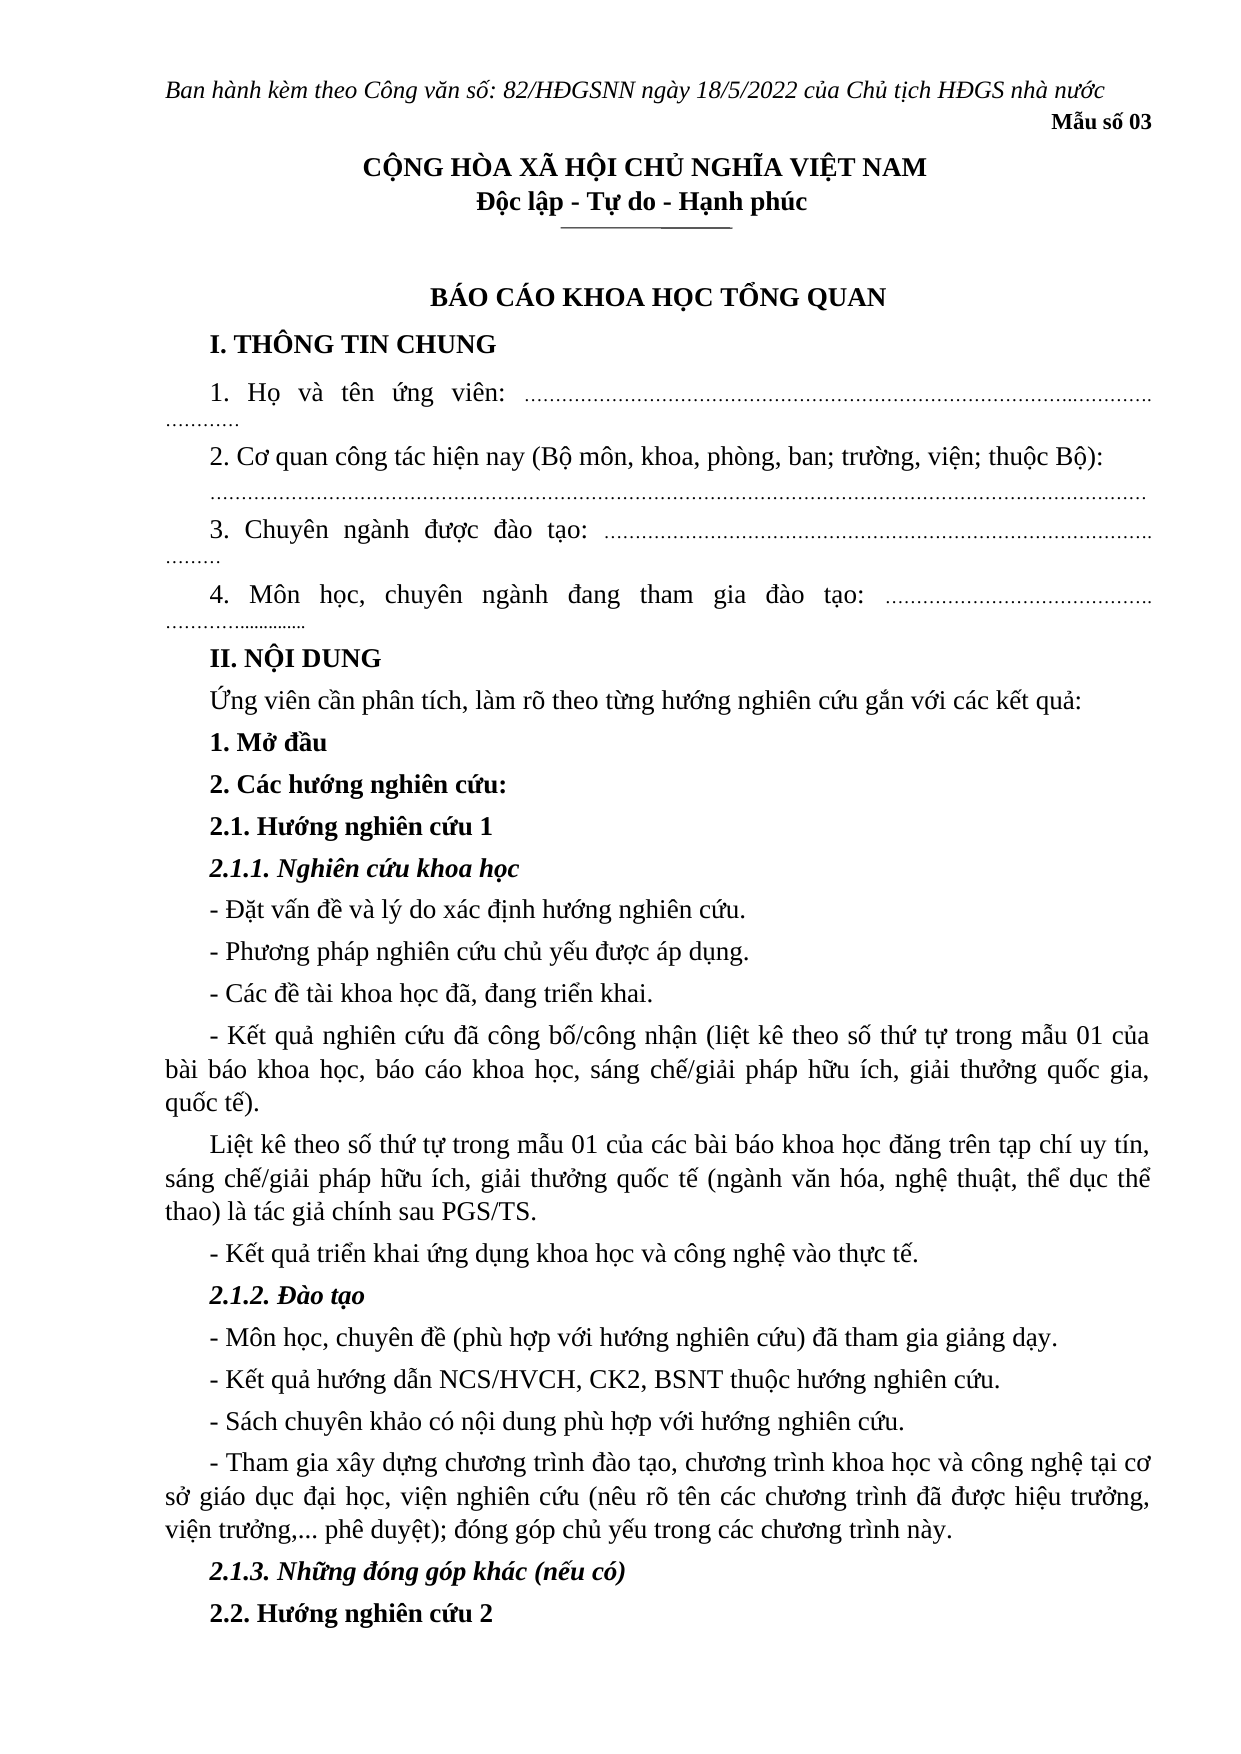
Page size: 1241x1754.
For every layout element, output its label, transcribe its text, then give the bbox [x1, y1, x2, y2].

text Mẫu số 03 [165, 108, 1152, 134]
text - Kết quả hướng dẫn NCS/HVCH, CK2, BSNT thuộc hướng nghiên cứu. [165, 1363, 1152, 1394]
text 1. Họ và tên ứng viên: …………………………………………………………………………….………….………… [165, 376, 1152, 430]
text Liệt kê theo số thứ tự trong mẫu 01 của các bài báo khoa học đăng trên tạp chí uy tín, sáng chế/giải pháp hữu ích, giải thưởng quốc tế (ngành văn hóa, nghệ thuật, thể dục thể thao) là tác giả chính sau PGS/TS. [165, 1128, 1152, 1226]
text - Các đề tài khoa học đã, đang triển khai. [165, 977, 1152, 1008]
text 2.1.3. Những đóng góp khác (nếu có) [165, 1555, 1152, 1587]
text - Sách chuyên khảo có nội dung phù hợp với hướng nghiên cứu. [165, 1404, 1152, 1436]
text 2. Cơ quan công tác hiện nay (Bộ môn, khoa, phòng, ban; trường, viện; thuộc Bộ): [165, 440, 1152, 471]
text 2.1.2. Đào tạo [165, 1279, 1152, 1310]
text - Đặt vấn đề và lý do xác định hướng nghiên cứu. [165, 893, 1152, 925]
text Ứng viên cần phân tích, làm rõ theo từng hướng nghiên cứu gắn với các kết quả: [165, 684, 1152, 715]
text 4. Môn học, chuyên ngành đang tham gia đào tạo: …………………………………….………….............. [165, 578, 1152, 632]
text BÁO CÁO KHOA HỌC TỔNG QUAN [165, 281, 1152, 313]
text - Tham gia xây dựng chương trình đào tạo, chương trình khoa học và công nghệ tại cơ sở giáo dục đại học, viện nghiên cứu (nêu rõ tên các chương trình đã được hiệu trưởng, viện trưởng,... phê duyệt); đóng góp chủ yếu trong các chương trình này. [165, 1446, 1152, 1545]
table_header CỘNG HÒA XÃ HỘI CHỦ NGHĨA VIỆT NAM Độc lập - Tự do - Hạnh phúc [165, 139, 1125, 269]
text …………………………………………………………………………………………………………………………………… [165, 482, 1152, 503]
text - Môn học, chuyên đề (phù hợp với hướng nghiên cứu) đã tham gia giảng dạy. [165, 1321, 1152, 1352]
text 2.1.1. Nghiên cứu khoa học [165, 852, 1152, 883]
text - Kết quả triển khai ứng dụng khoa học và công nghệ vào thực tế. [165, 1237, 1152, 1268]
text 2.2. Hướng nghiên cứu 2 [165, 1597, 1152, 1628]
text I. THÔNG TIN CHUNG [165, 328, 1152, 359]
text 3. Chuyên ngành được đào tạo: …………………………………………………………………………….……… [165, 513, 1152, 568]
text II. NỘI DUNG [165, 642, 1152, 673]
text 2.1. Hướng nghiên cứu 1 [165, 810, 1152, 841]
text 2. Các hướng nghiên cứu: [165, 768, 1152, 799]
text - Phương pháp nghiên cứu chủ yếu được áp dụng. [165, 935, 1152, 967]
text - Kết quả nghiên cứu đã công bố/công nhận (liệt kê theo số thứ tự trong mẫu 01 của bài báo khoa học, báo cáo khoa học, sáng chế/giải pháp hữu ích, giải thưởng quốc gia, quốc tế). [165, 1019, 1152, 1117]
text 1. Mở đầu [165, 726, 1152, 757]
